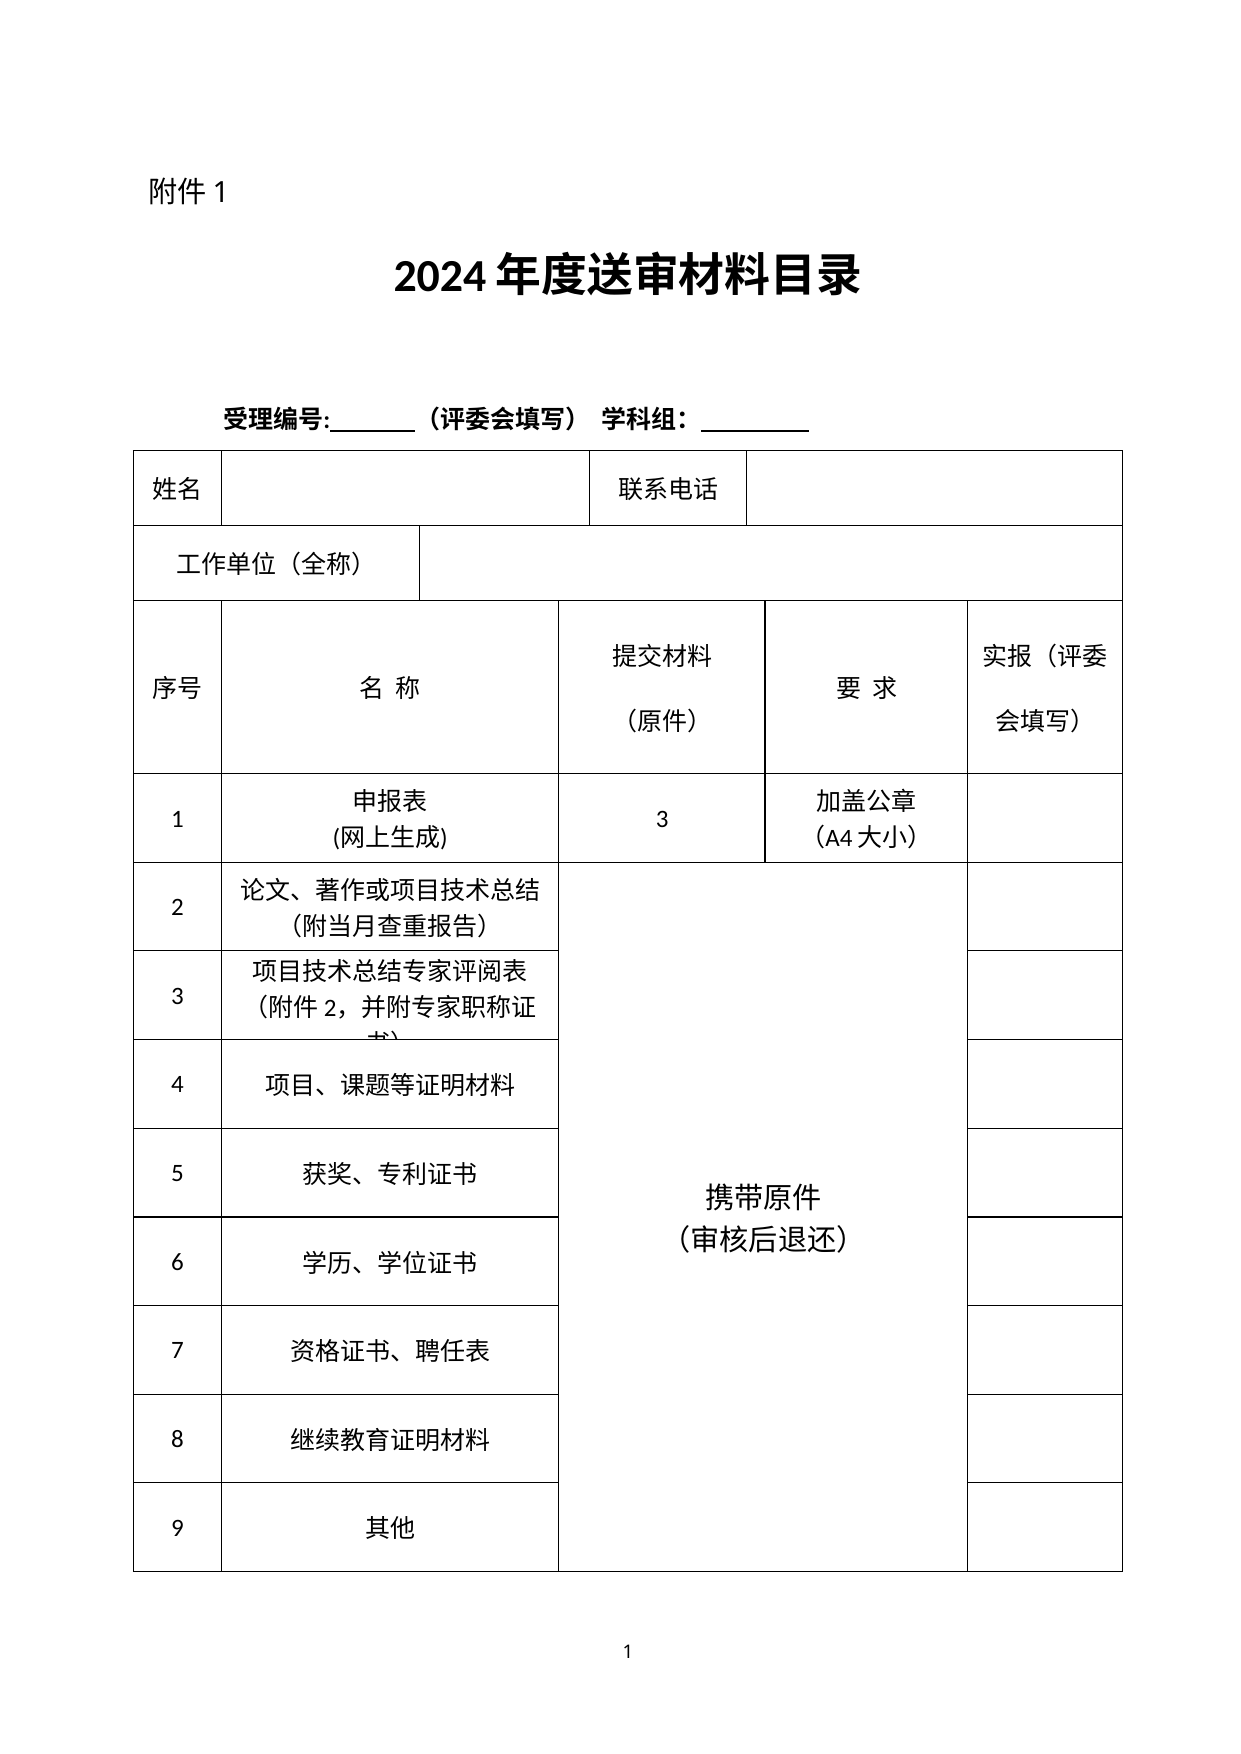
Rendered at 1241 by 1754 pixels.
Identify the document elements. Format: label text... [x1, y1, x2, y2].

table_cell [968, 1395, 1122, 1482]
table_cell [968, 1129, 1122, 1216]
text 受理编号: （评委会填写） 学科组： [148, 385, 1107, 450]
table_cell 2 [134, 863, 221, 950]
table_cell 申报表 (网上生成) [222, 774, 558, 862]
table_header [747, 451, 1122, 525]
table_cell [968, 774, 1122, 862]
table_cell 6 [134, 1218, 221, 1305]
table_cell [968, 1040, 1122, 1128]
table_cell 提交材料 （原件） [559, 601, 764, 773]
table_cell 工作单位（全称） [134, 526, 419, 600]
table_cell [968, 1483, 1122, 1571]
table_header 联系电话 [590, 451, 746, 525]
table_cell 携带原件 （审核后退还） [559, 863, 967, 1571]
table_cell 加盖公章 （A4大小） [766, 774, 967, 862]
table_cell [968, 951, 1122, 1039]
table_cell 3 [559, 774, 764, 862]
table_cell 项目、课题等证明材料 [222, 1040, 558, 1128]
table_cell 9 [134, 1483, 221, 1571]
table_cell [968, 1306, 1122, 1394]
table_cell 论文、著作或项目技术总结 （附当月查重报告） [222, 863, 558, 950]
table_cell 继续教育证明材料 [222, 1395, 558, 1482]
table_cell 名 称 [222, 601, 558, 773]
table_cell [968, 863, 1122, 950]
table_cell 实报（评委会填写） [968, 601, 1122, 773]
table_cell 5 [134, 1129, 221, 1216]
table_cell [420, 526, 1122, 600]
table_header [222, 451, 589, 525]
table_cell 序号 [134, 601, 221, 773]
table_cell [968, 1218, 1122, 1305]
table_cell 4 [134, 1040, 221, 1128]
table_cell 要 求 [766, 601, 967, 773]
table_cell 1 [134, 774, 221, 862]
table_cell 8 [134, 1395, 221, 1482]
table_cell 7 [134, 1306, 221, 1394]
table_cell 获奖、专利证书 [222, 1129, 558, 1216]
table_cell 项目技术总结专家评阅表 （附件2，并附专家职称证书） [222, 951, 558, 1039]
table_cell 3 [134, 951, 221, 1039]
table_cell 资格证书、聘任表 [222, 1306, 558, 1394]
text 2024年度送审材料目录 [148, 222, 1107, 320]
table_header 姓名 [134, 451, 221, 525]
text 附件1 [148, 157, 1107, 222]
table_cell 其他 [222, 1483, 558, 1571]
table_cell 学历、学位证书 [222, 1218, 558, 1305]
